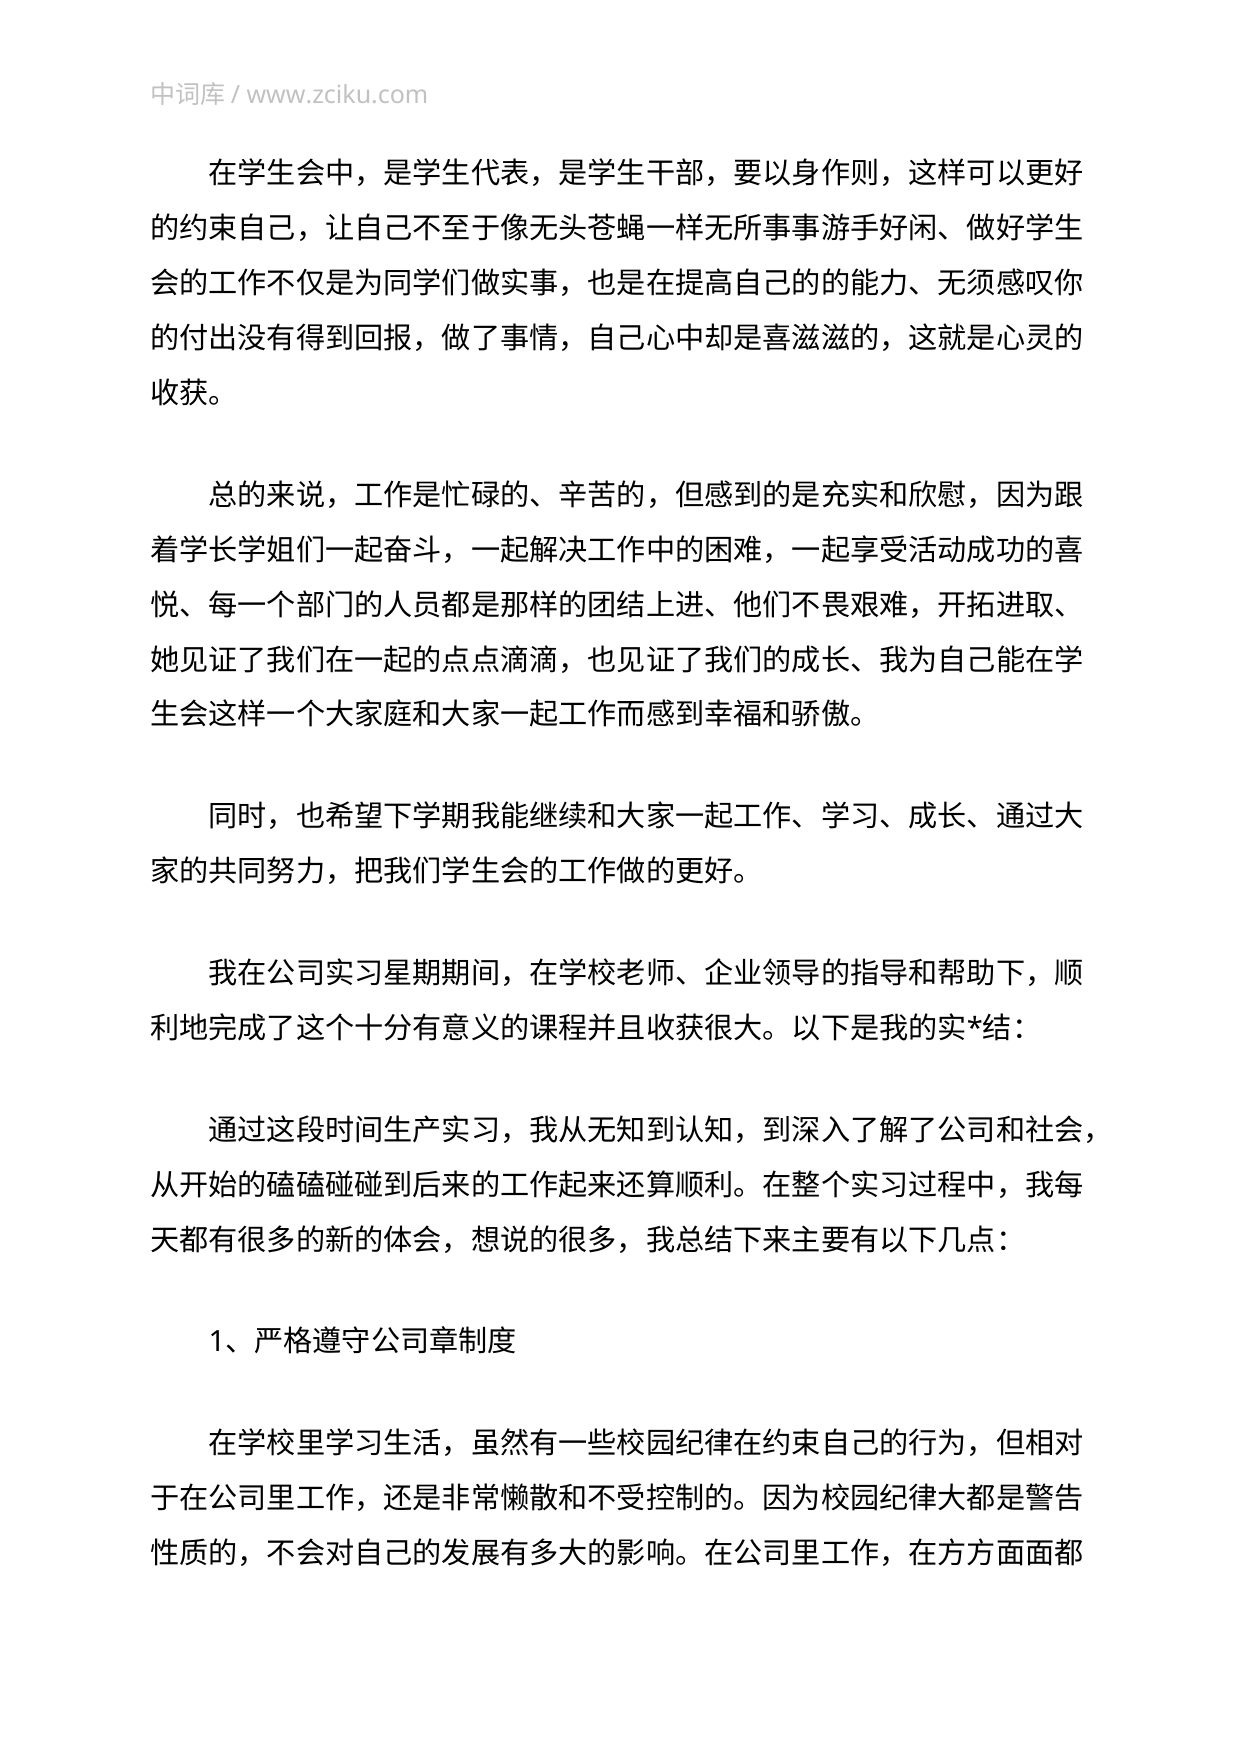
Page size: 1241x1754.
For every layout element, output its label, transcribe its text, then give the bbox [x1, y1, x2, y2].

text 通过这段时间生产实习，我从无知到认知，到深入了解了公司和社会，从开始的磕磕碰碰到后来的工作起来还算顺利。在整个实习过程中，我每天都有很多的新的体会，想说的很多，我总结下来主要有以下几点： [150, 1106, 1090, 1258]
text 我在公司实习星期期间，在学校老师、企业领导的指导和帮助下，顺利地完成了这个十分有意义的课程并且收获很大。以下是我的实*结： [150, 949, 1090, 1047]
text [150, 1420, 1090, 1572]
text 在学生会中，是学生代表，是学生干部，要以身作则，这样可以更好的约束自己，让自己不至于像无头苍蝇一样无所事事游手好闲、做好学生会的工作不仅是为同学们做实事，也是在提高自己的的能力、无须感叹你的付出没有得到回报，做了事情，自己心中却是喜滋滋的，这就是心灵的收获。 [150, 150, 1090, 412]
text 总的来说，工作是忙碌的、辛苦的，但感到的是充实和欣慰，因为跟着学长学姐们一起奋斗，一起解决工作中的困难，一起享受活动成功的喜悦、每一个部门的人员都是那样的团结上进、他们不畏艰难，开拓进取、她见证了我们在一起的点点滴滴，也见证了我们的成长、我为自己能在学生会这样一个大家庭和大家一起工作而感到幸福和骄傲。 [150, 471, 1090, 733]
text 1、严格遵守公司章制度 [150, 1318, 1090, 1360]
text 同时，也希望下学期我能继续和大家一起工作、学习、成长、通过大家的共同努力，把我们学生会的工作做的更好。 [150, 793, 1090, 890]
